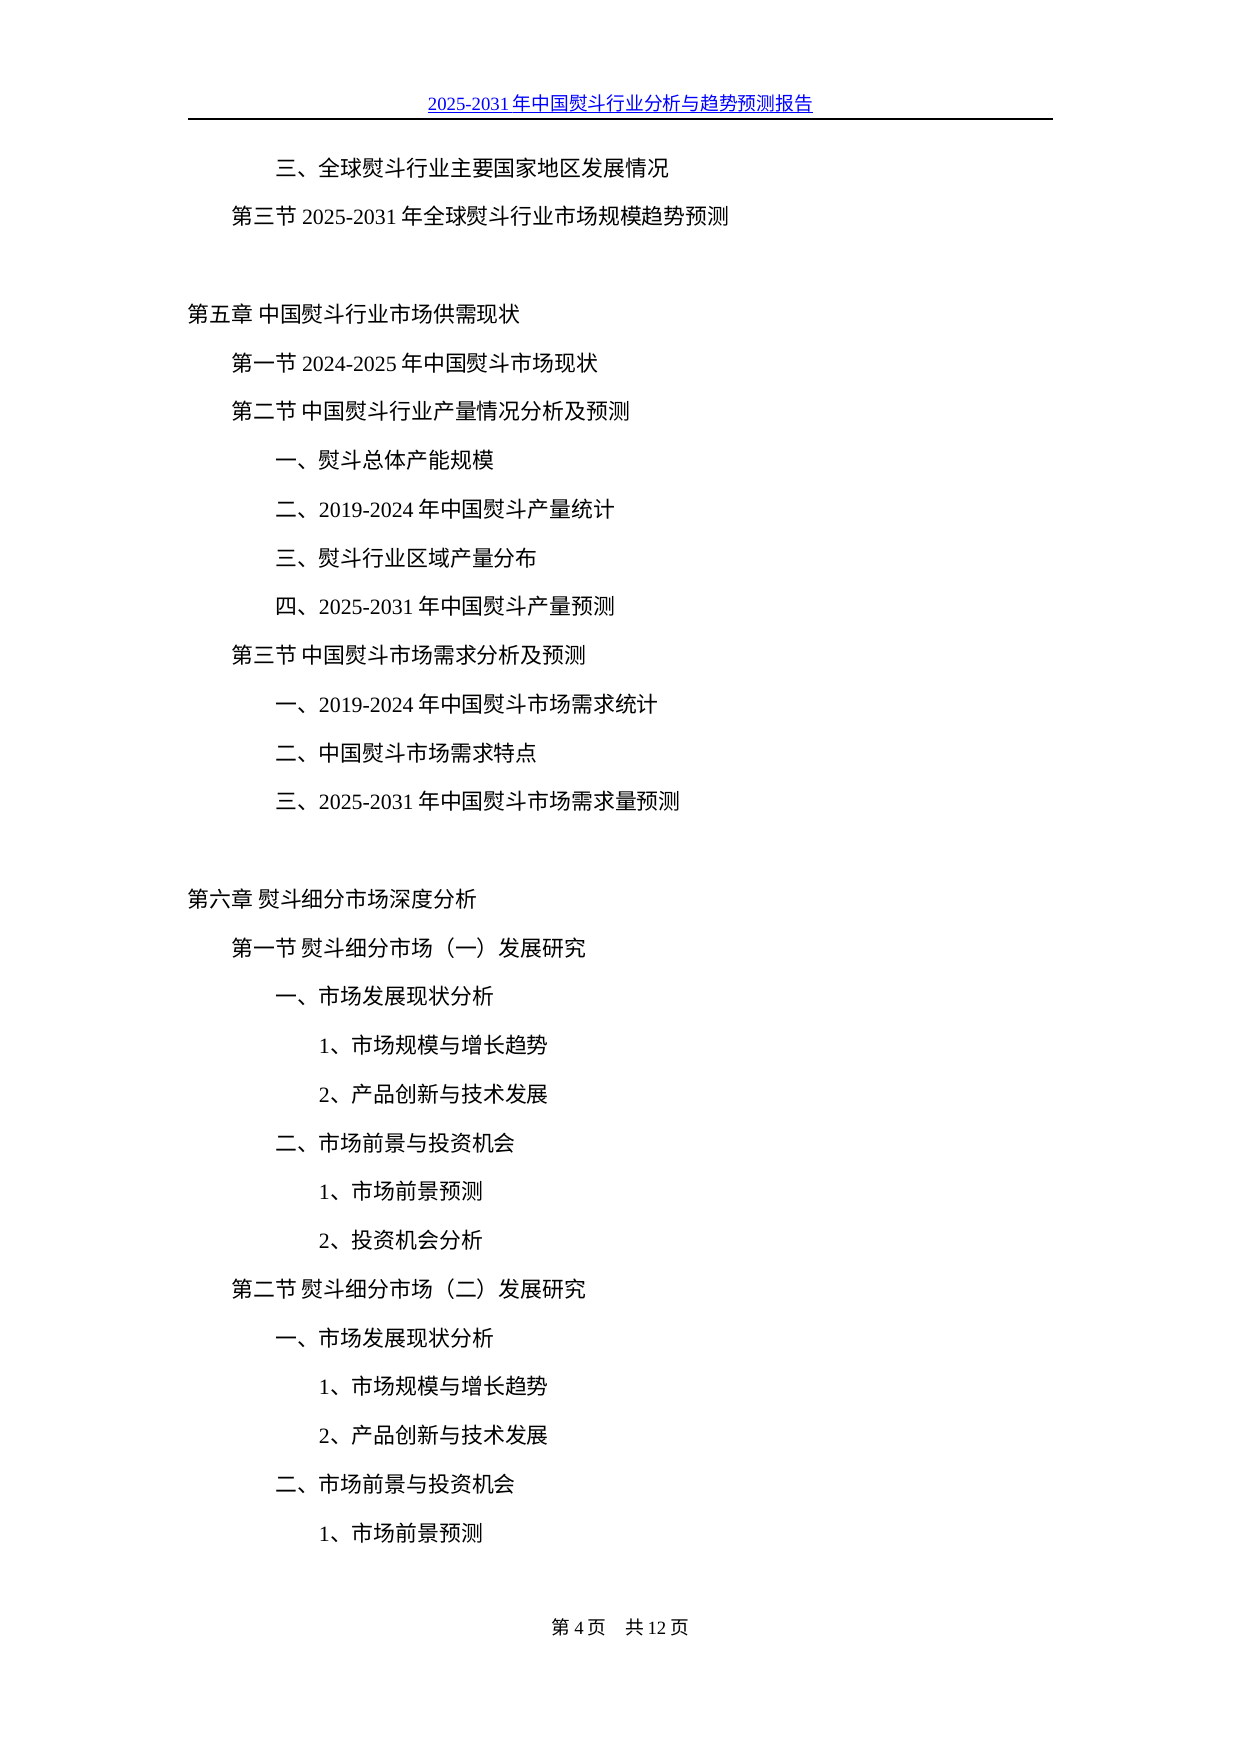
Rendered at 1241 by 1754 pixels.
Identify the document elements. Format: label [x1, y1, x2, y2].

text [187, 150, 1053, 1548]
